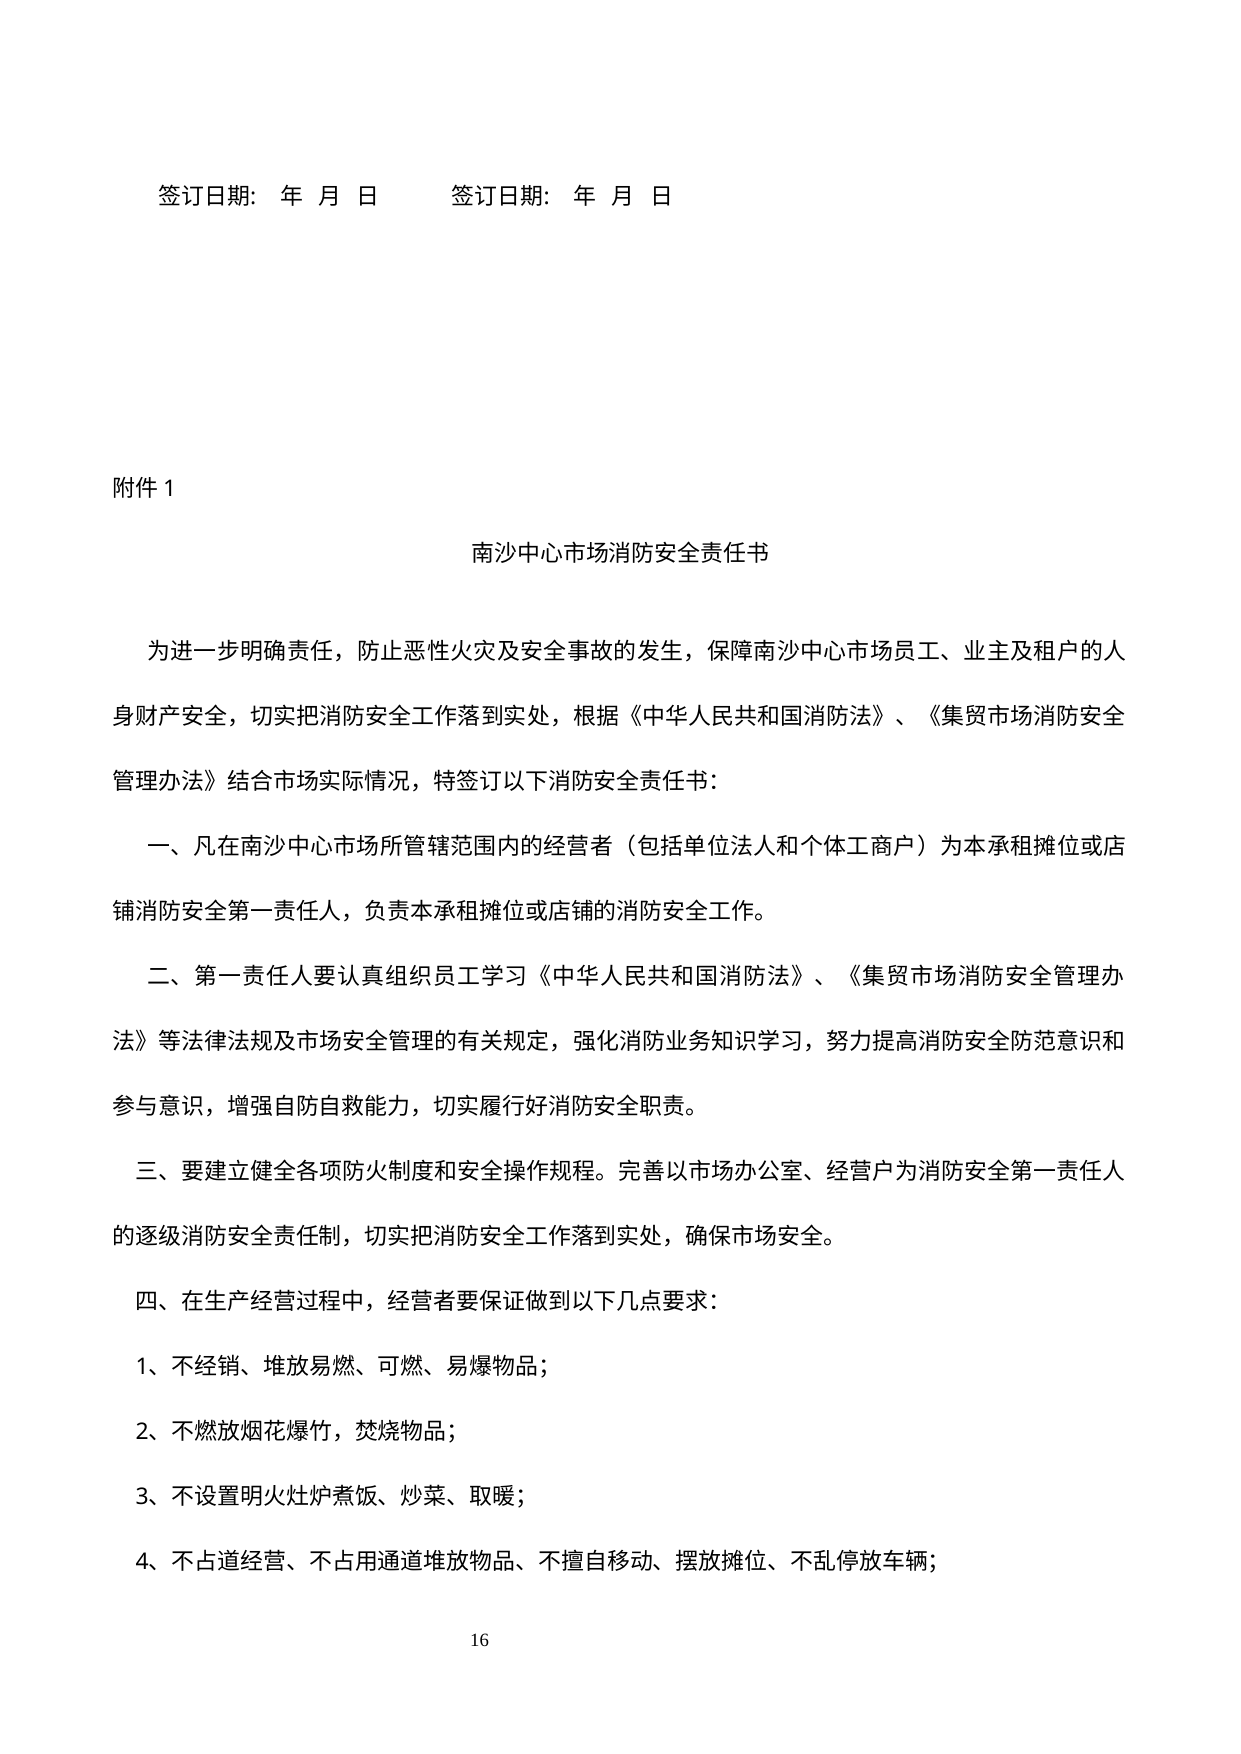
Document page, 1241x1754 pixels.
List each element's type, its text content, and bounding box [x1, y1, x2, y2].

text 为进一步明确责任，防止恶性火灾及安全事故的发生，保障南沙中心市场员工、业主及租户的人身财产安全，切实把消防安全工作落到实处，根据《中华人民共和国消防法》、《集贸市场消防安全管理办法》结合市场实际情况，特签订以下消防安全责任书： [112, 617, 1128, 812]
text 四、在生产经营过程中，经营者要保证做到以下几点要求： [112, 1267, 1128, 1332]
text 附件1 [112, 454, 1128, 519]
text 签订日期: 年 月 日 签订日期: 年 月 日 [112, 162, 1128, 227]
text 三、要建立健全各项防火制度和安全操作规程。完善以市场办公室、经营户为消防安全第一责任人的逐级消防安全责任制，切实把消防安全工作落到实处，确保市场安全。 [112, 1137, 1128, 1267]
text 一、凡在南沙中心市场所管辖范围内的经营者（包括单位法人和个体工商户）为本承租摊位或店铺消防安全第一责任人，负责本承租摊位或店铺的消防安全工作。 [112, 812, 1128, 942]
text 2、不燃放烟花爆竹，焚烧物品； [112, 1397, 1128, 1462]
text 二、第一责任人要认真组织员工学习《中华人民共和国消防法》、《集贸市场消防安全管理办法》等法律法规及市场安全管理的有关规定，强化消防业务知识学习，努力提高消防安全防范意识和参与意识，增强自防自救能力，切实履行好消防安全职责。 [112, 942, 1128, 1137]
text 1、不经销、堆放易燃、可燃、易爆物品； [112, 1332, 1128, 1397]
text 3、不设置明火灶炉煮饭、炒菜、取暖； [112, 1462, 1128, 1527]
text 南沙中心市场消防安全责任书 [112, 519, 1128, 584]
text 4、不占道经营、不占用通道堆放物品、不擅自移动、摆放摊位、不乱停放车辆； [112, 1527, 1128, 1592]
